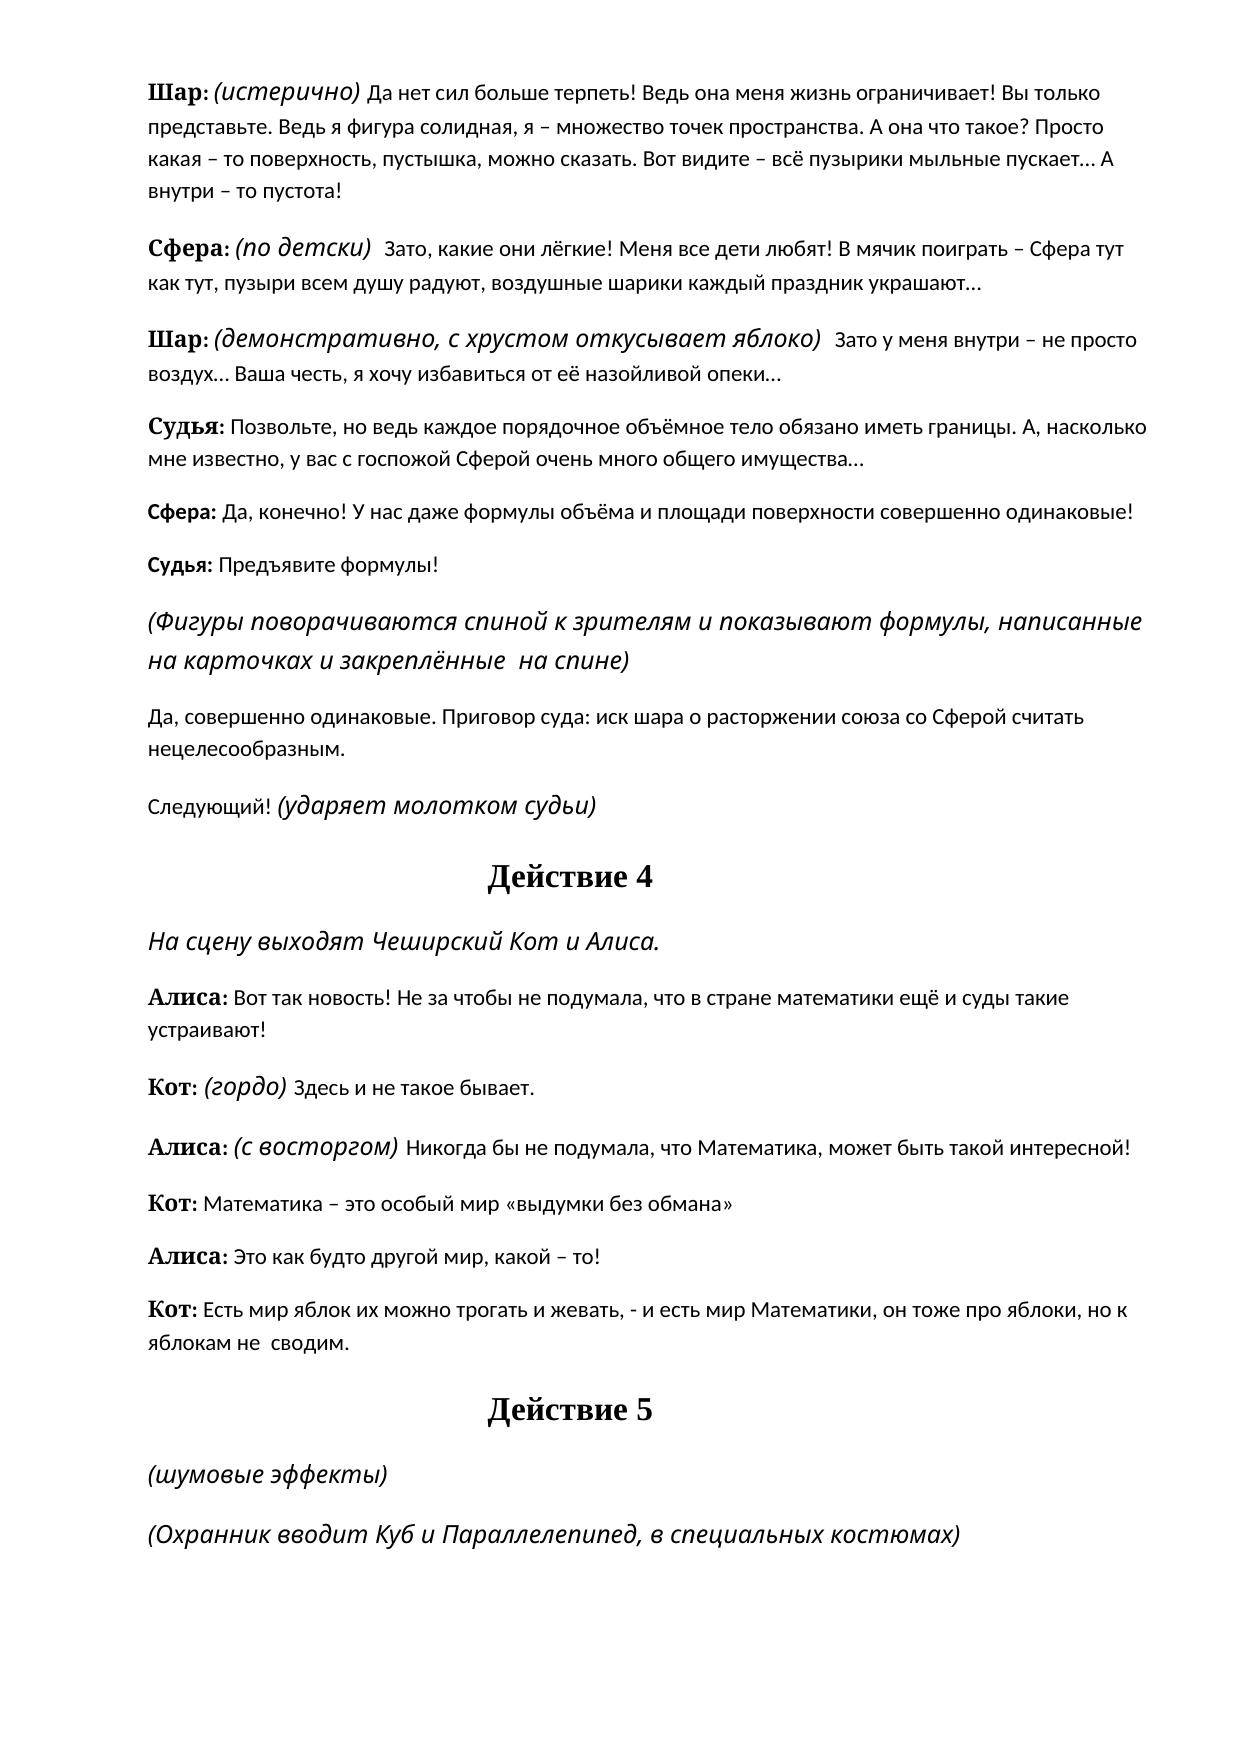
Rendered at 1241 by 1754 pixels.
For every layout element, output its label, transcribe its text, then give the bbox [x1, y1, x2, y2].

subtitle Действие 4 [148, 856, 1152, 894]
text Следующий! (ударяет молотком судьи) [148, 788, 1152, 822]
text Кот: (гордо) Здесь и не такое бывает. [148, 1069, 1152, 1103]
text (Фигуры поворачиваются спиной к зрителям и показывают формулы, написанные на карточках и закреплённые на спине) [148, 603, 1152, 676]
text Сфера: Да, конечно! У нас даже формулы объёма и площади поверхности совершенно одинаковые! [148, 497, 1152, 525]
subtitle Действие 5 [148, 1389, 1152, 1427]
text Алиса: Это как будто другой мир, какой – то! [148, 1242, 1152, 1271]
text (шумовые эффекты) [148, 1457, 1152, 1491]
text Кот: Есть мир яблок их можно трогать и жевать, - и есть мир Математики, он тоже про яблоки, но к яблокам не сводим. [148, 1296, 1152, 1356]
text Судья: Предъявите формулы! [148, 550, 1152, 578]
text Кот: Математика – это особый мир «выдумки без обмана» [148, 1189, 1152, 1217]
text Сфера: (по детски) Зато, какие они лёгкие! Меня все дети любят! В мячик поиграть – Сфера тут как тут, пузыри всем душу радуют, воздушные шарики каждый праздник украшают… [148, 229, 1152, 296]
text Алиса: Вот так новость! Не за чтобы не подумала, что в стране математики ещё и суды такие устраивают! [148, 983, 1152, 1044]
text Да, совершенно одинаковые. Приговор суда: иск шара о расторжении союза со Сферой считать нецелесообразным. [148, 702, 1152, 763]
text Алиса: (с восторгом) Никогда бы не подумала, что Математика, может быть такой интересной! [148, 1129, 1152, 1163]
text Судья: Позвольте, но ведь каждое порядочное объёмное тело обязано иметь границы. А, насколько мне известно, у вас с госпожой Сферой очень много общего имущества… [148, 412, 1152, 472]
text На сцену выходят Чеширский Кот и Алиса. [148, 923, 1152, 957]
text Шар: (истерично) Да нет сил больше терпеть! Ведь она меня жизнь ограничивает! Вы только представьте. Ведь я фигура солидная, я – множество точек пространства. А она что такое? Просто какая – то поверхность, пустышка, можно сказать. Вот видите – всё пузырики мыльные пускает… А внутри – то пустота! [148, 74, 1152, 204]
text (Охранник вводит Куб и Параллелепипед, в специальных костюмах) [148, 1517, 1152, 1551]
text Шар: (демонстративно, с хрустом откусывает яблоко) Зато у меня внутри – не просто воздух… Ваша честь, я хочу избавиться от её назойливой опеки… [148, 321, 1152, 387]
